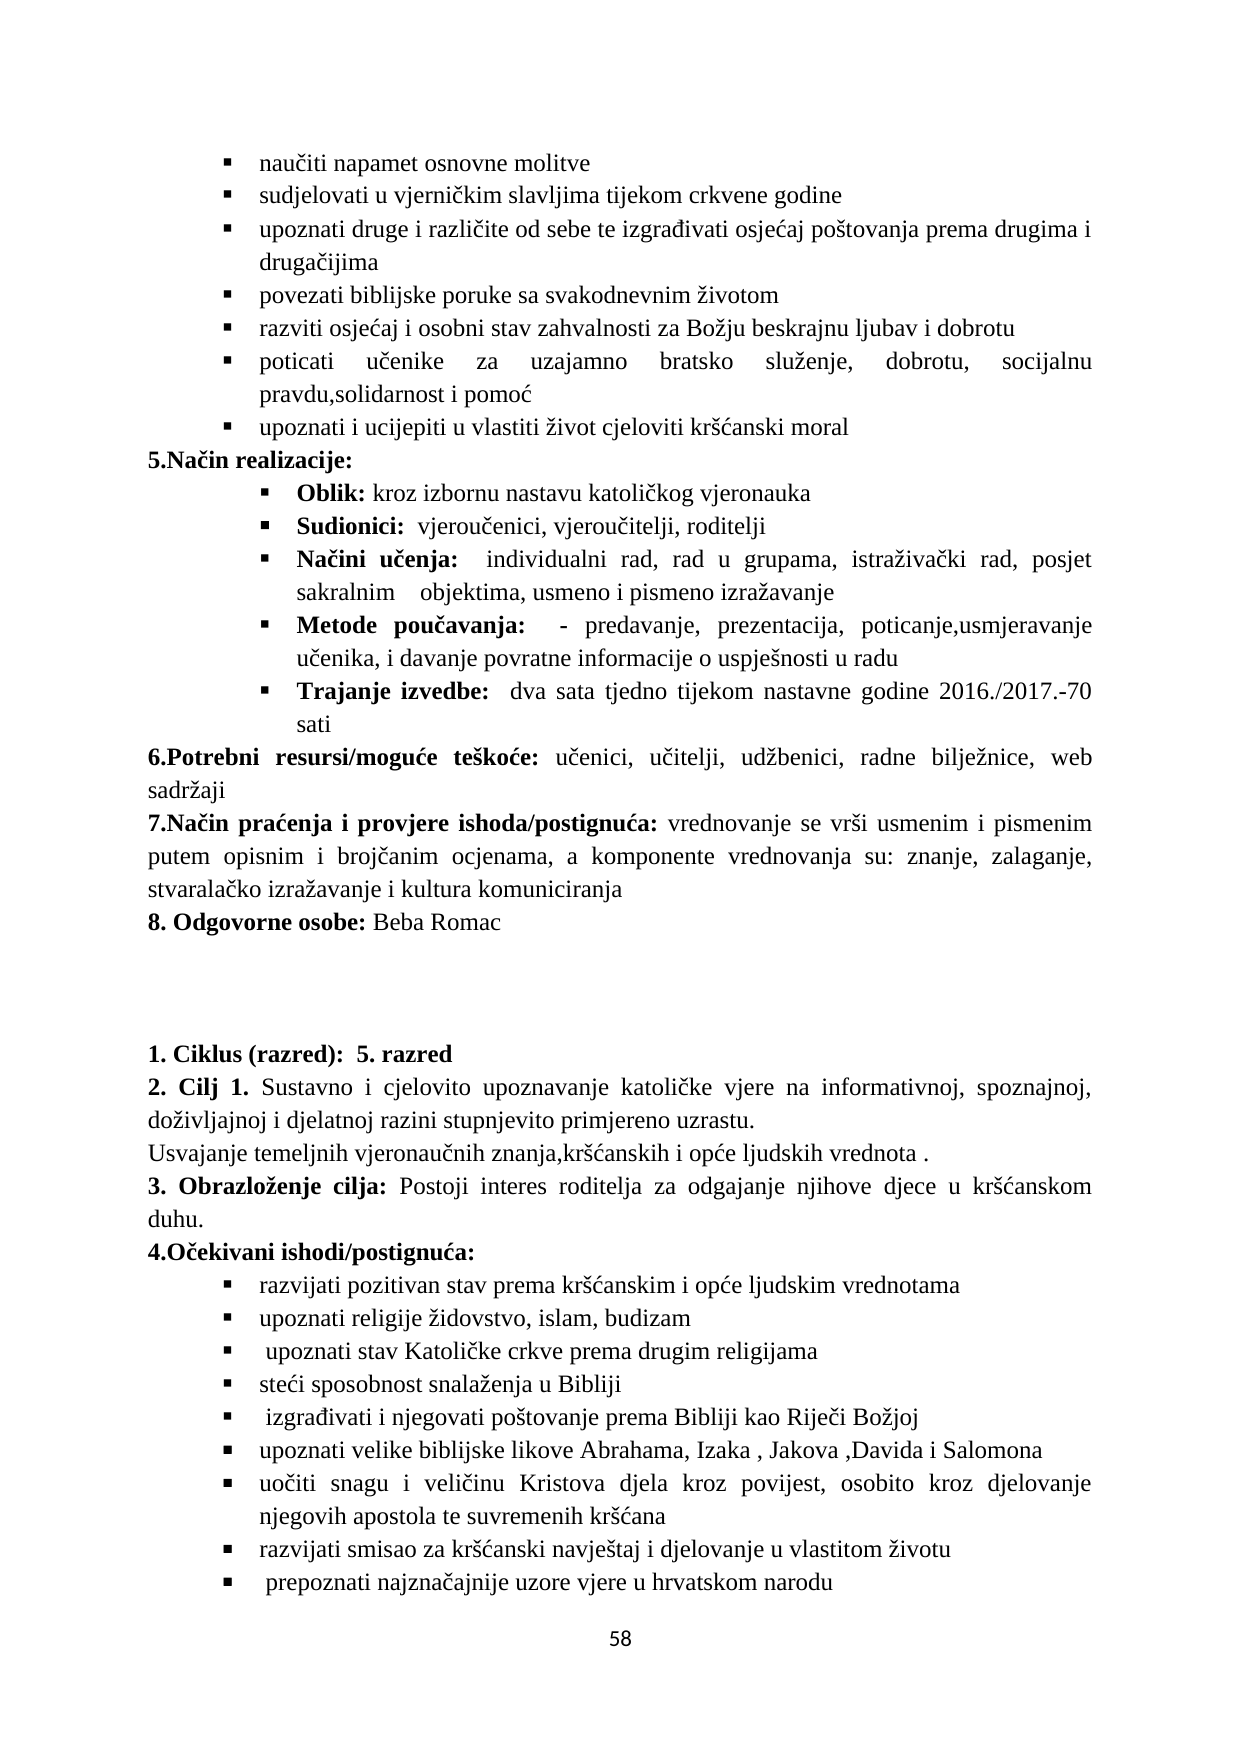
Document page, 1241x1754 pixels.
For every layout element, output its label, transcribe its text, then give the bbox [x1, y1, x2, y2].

list Metode poučavanja: - predavanje, prezentacija, poticanje,usmjeravanje učenika, i davanje povratne informacije o uspješnosti u radu [259, 610, 1093, 672]
text Usvajanje temeljnih vjeronaučnih znanja,kršćanskih i opće ljudskih vrednota . [148, 1138, 1093, 1167]
list razviti osjećaj i osobni stav zahvalnosti za Božju beskrajnu ljubav i dobrotu [222, 313, 1093, 341]
list Sudionici: vjeroučenici, vjeroučitelji, roditelji [259, 511, 1093, 539]
list poticati učenike za uzajamno bratsko služenje, dobrotu, socijalnu pravdu,solidarnost i pomoć [222, 346, 1093, 407]
list Načini učenja: individualni rad, rad u grupama, istraživački rad, posjet sakralnim objektima, usmeno i pismeno izražavanje [259, 544, 1093, 606]
list sudjelovati u vjerničkim slavljima tijekom crkvene godine [222, 181, 1093, 209]
list upoznati stav Katoličke crkve prema drugim religijama [222, 1336, 1093, 1365]
list razvijati smisao za kršćanski navještaj i djelovanje u vlastitom životu [222, 1534, 1093, 1563]
list prepoznati najznačajnije uzore vjere u hrvatskom narodu [222, 1567, 1093, 1596]
list povezati biblijske poruke sa svakodnevnim životom [222, 280, 1093, 308]
text 4.Očekivani ishodi/postignuća: [148, 1237, 1093, 1266]
list upoznati i ucijepiti u vlastiti život cjeloviti kršćanski moral [222, 412, 1093, 441]
list razvijati pozitivan stav prema kršćanskim i opće ljudskim vrednotama [222, 1270, 1093, 1299]
text 3. Obrazloženje cilja: Postoji interes roditelja za odgajanje njihove djece u kršćanskom duhu. [148, 1171, 1093, 1233]
text 6.Potrebni resursi/moguće teškoće: učenici, učitelji, udžbenici, radne bilježnice, web sadržaji [148, 742, 1093, 804]
list upoznati religije židovstvo, islam, budizam [222, 1303, 1093, 1332]
list izgrađivati i njegovati poštovanje prema Bibliji kao Riječi Božjoj [222, 1402, 1093, 1431]
text 8. Odgovorne osobe: Beba Romac [148, 907, 1093, 936]
text 7.Način praćenja i provjere ishoda/postignuća: vrednovanje se vrši usmenim i pismenim putem opisnim i brojčanim ocjenama, a komponente vrednovanja su: znanje, zalaganje, stvaralačko izražavanje i kultura komuniciranja [148, 808, 1093, 903]
list upoznati druge i različite od sebe te izgrađivati osjećaj poštovanja prema drugima i drugačijima [222, 214, 1093, 275]
list upoznati velike biblijske likove Abrahama, Izaka , Jakova ,Davida i Salomona [222, 1435, 1093, 1464]
list Oblik: kroz izbornu nastavu katoličkog vjeronauka [259, 478, 1093, 507]
list naučiti napamet osnovne molitve [222, 148, 1093, 176]
list Trajanje izvedbe: dva sata tjedno tijekom nastavne godine 2016./2017.-70 sati [259, 676, 1093, 738]
list uočiti snagu i veličinu Kristova djela kroz povijest, osobito kroz djelovanje njegovih apostola te suvremenih kršćana [222, 1468, 1093, 1530]
text 2. Cilj 1. Sustavno i cjelovito upoznavanje katoličke vjere na informativnoj, spoznajnoj, doživljajnoj i djelatnoj razini stupnjevito primjereno uzrastu. [148, 1072, 1093, 1134]
list steći sposobnost snalaženja u Bibliji [222, 1369, 1093, 1398]
text 1. Ciklus (razred): 5. razred [148, 1039, 1093, 1068]
text 5.Način realizacije: [148, 445, 1093, 473]
